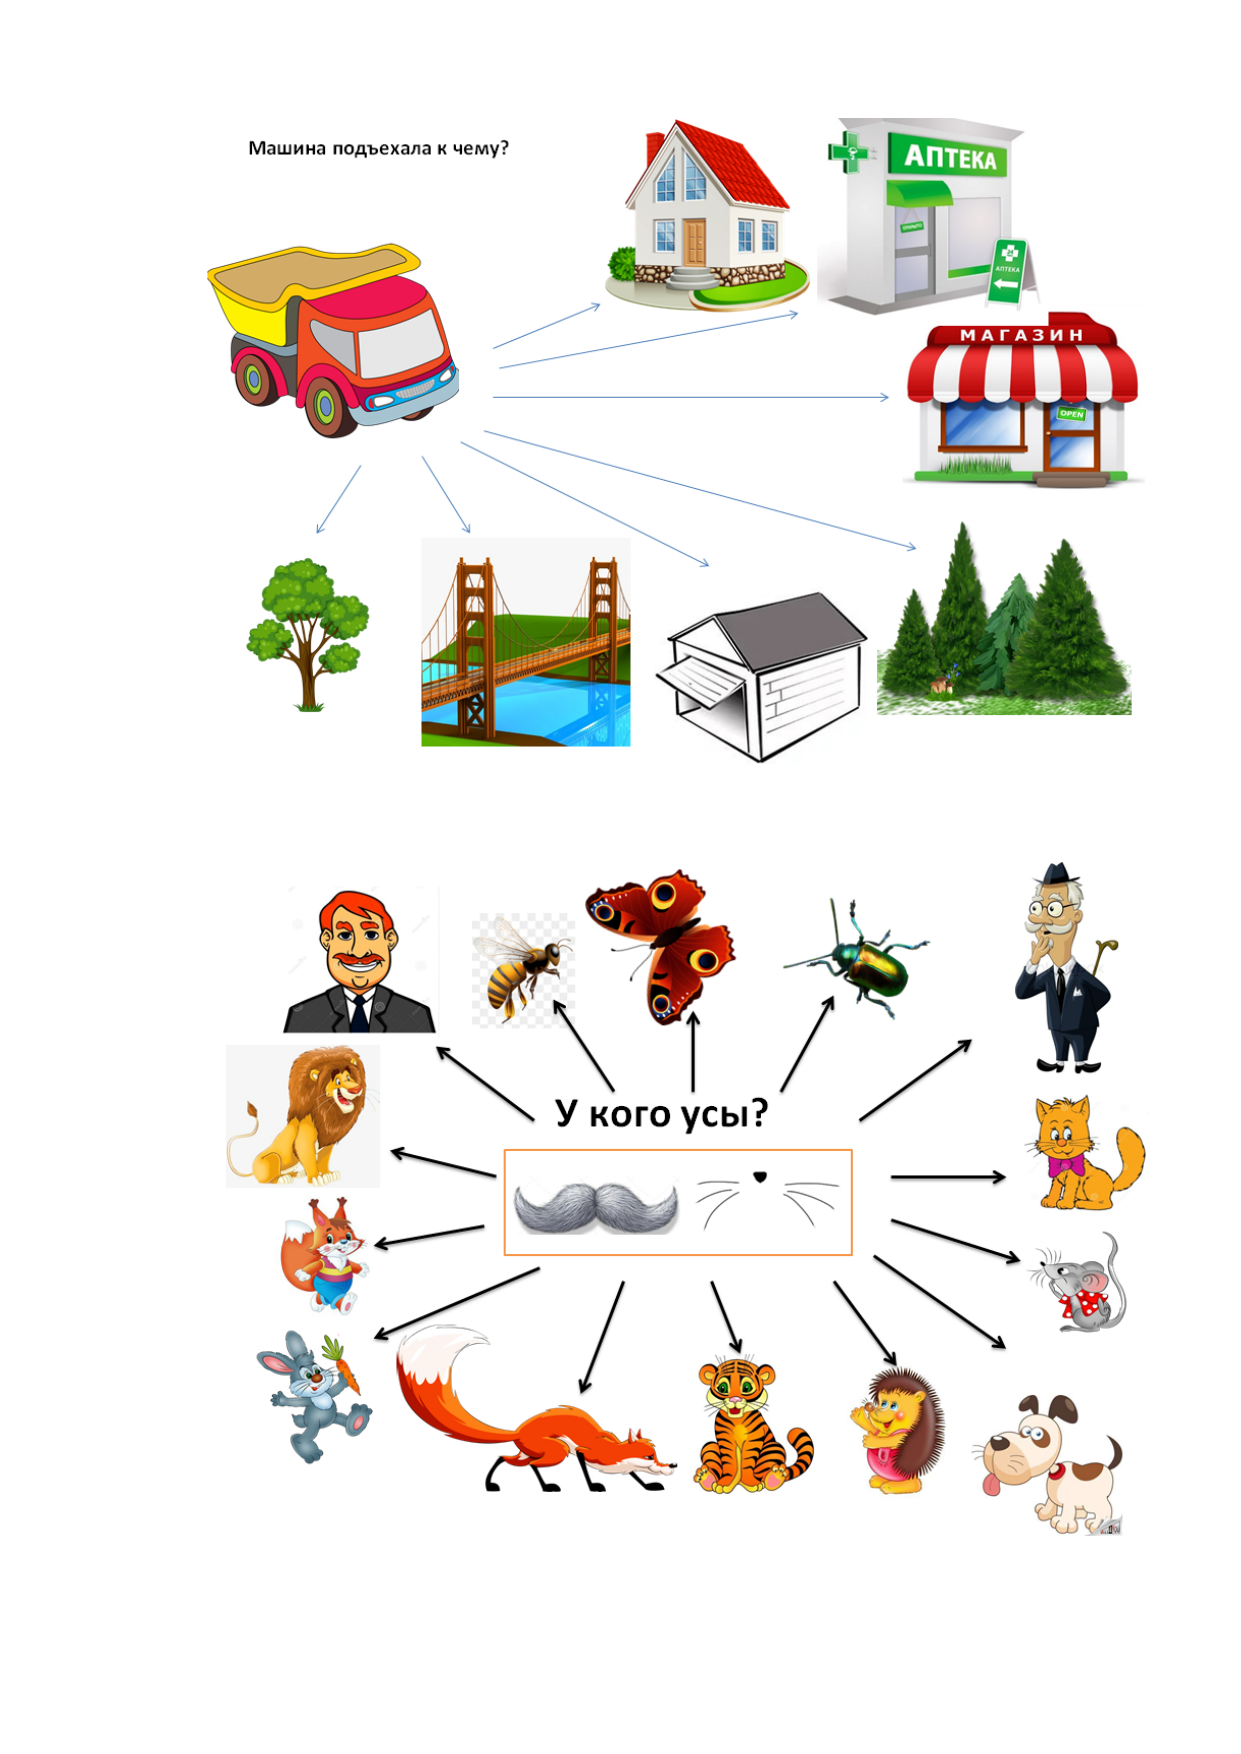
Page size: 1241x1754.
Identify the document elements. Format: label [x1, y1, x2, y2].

picture [177, 118, 1152, 782]
picture [177, 859, 1152, 1544]
